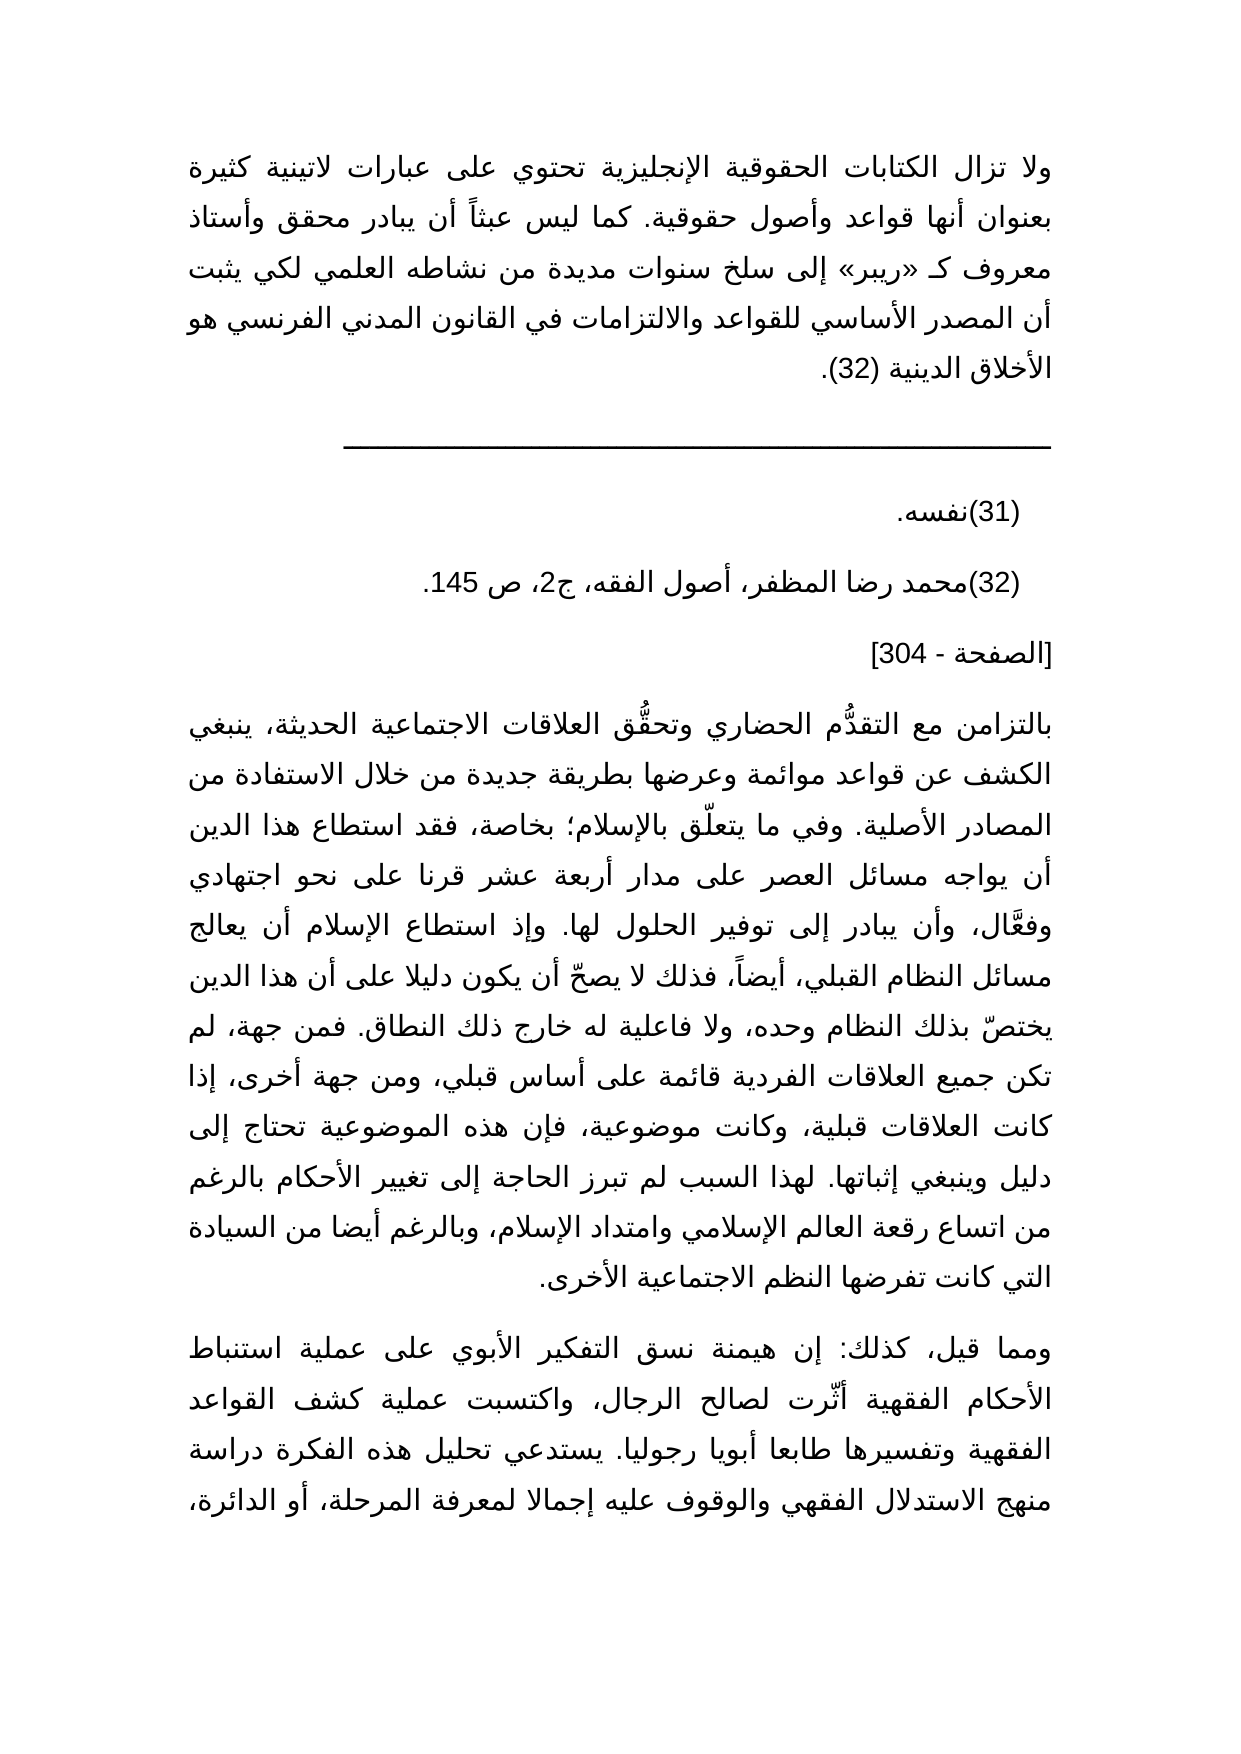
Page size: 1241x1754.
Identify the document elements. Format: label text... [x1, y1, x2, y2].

text [الصفحة - 304] [187, 636, 1053, 669]
text ـــــــــــــــــــــــــــــــــــــــــــــــــــــــــــــــــــــــــــــــــــ [187, 422, 1053, 456]
text (31)نفسه. [187, 493, 1053, 527]
text ولا تزال الكتابات الحقوقية الإنجليزية تحتوي على عبارات لاتينية كثيرة بعنوان أنها قواعد وأصول حقوقية. كما ليس عبثاً أن يبادر محقق وأستاذ معروف كـ «ريبر» إلى سلخ سنوات مديدة من نشاطه العلمي لكي يثبت أن المصدر الأساسي للقواعد والالتزامات في القانون المدني الفرنسي هو الأخلاق الدينية (32). [187, 150, 1053, 385]
text بالتزامن مع التقدُّم الحضاري وتحقُّق العلاقات الاجتماعية الحديثة، ينبغي الكشف عن قواعد موائمة وعرضها بطريقة جديدة من خلال الاستفادة من المصادر الأصلية. وفي ما يتعلّق بالإسلام؛ بخاصة، فقد استطاع هذا الدين أن يواجه مسائل العصر على مدار أربعة عشر قرنا على نحو اجتهادي وفعَّال، وأن يبادر إلى توفير الحلول لها. وإذ استطاع الإسلام أن يعالج مسائل النظام القبلي، أيضاً، فذلك لا يصحّ أن يكون دليلا على أن هذا الدين يختصّ بذلك النظام وحده، ولا فاعلية له خارج ذلك النطاق. فمن جهة، لم تكن جميع العلاقات الفردية قائمة على أساس قبلي، ومن جهة أخرى، إذا كانت العلاقات قبلية، وكانت موضوعية، فإن هذه الموضوعية تحتاج إلى دليل وينبغي إثباتها. لهذا السبب لم تبرز الحاجة إلى تغيير الأحكام بالرغم من اتساع رقعة العالم الإسلامي وامتداد الإسلام، وبالرغم أيضا من السيادة التي كانت تفرضها النظم الاجتماعية الأخرى. [187, 707, 1053, 1294]
text (32)محمد رضا المظفر، أصول الفقه، ج2، ص 145. [187, 565, 1053, 598]
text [187, 1332, 1053, 1516]
